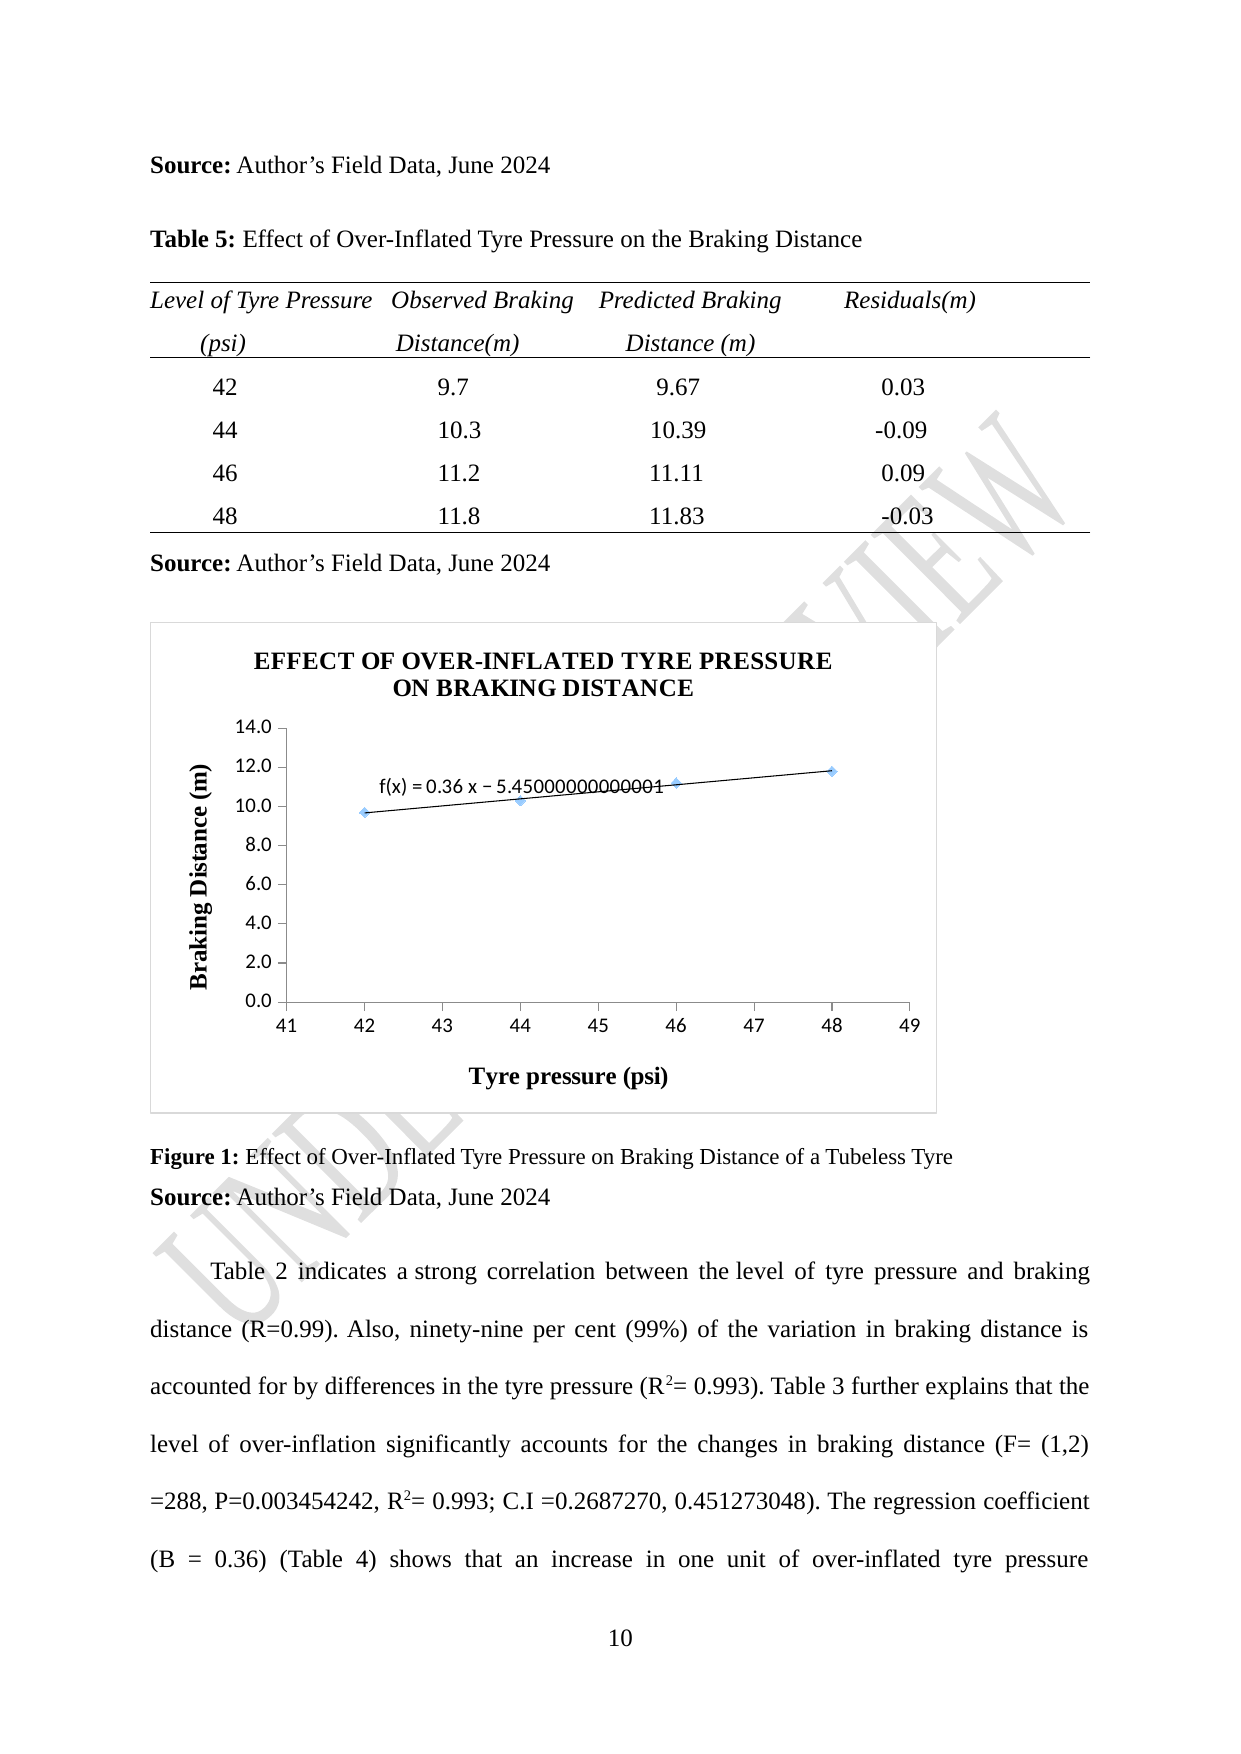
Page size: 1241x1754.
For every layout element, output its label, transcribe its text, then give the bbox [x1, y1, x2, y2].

text Level of Tyre Pressure Observed Braking Predicted Braking Residuals(m) [150, 283, 1090, 313]
text (psi) Distance(m) Distance (m) [150, 325, 1090, 357]
text Figure 1: Effect of Over-Inflated Tyre Pressure on Braking Distance of a Tubeless Tyre [150, 1143, 1090, 1169]
text 42 9.7 9.67 0.03 [150, 372, 1090, 401]
text Source: Author’s Field Data, June 2024 [150, 150, 1090, 179]
text Source: Author’s Field Data, June 2024 [150, 1182, 1090, 1211]
text Table 5: Effect of Over-Inflated Tyre Pressure on the Braking Distance [150, 224, 1090, 253]
text 48 11.8 11.83 -0.03 [150, 501, 1090, 532]
text Source: Author’s Field Data, June 2024 [150, 548, 1090, 576]
text 44 10.3 10.39 -0.09 [150, 415, 1090, 444]
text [150, 1256, 1090, 1573]
text 46 11.2 11.11 0.09 [150, 458, 1090, 487]
